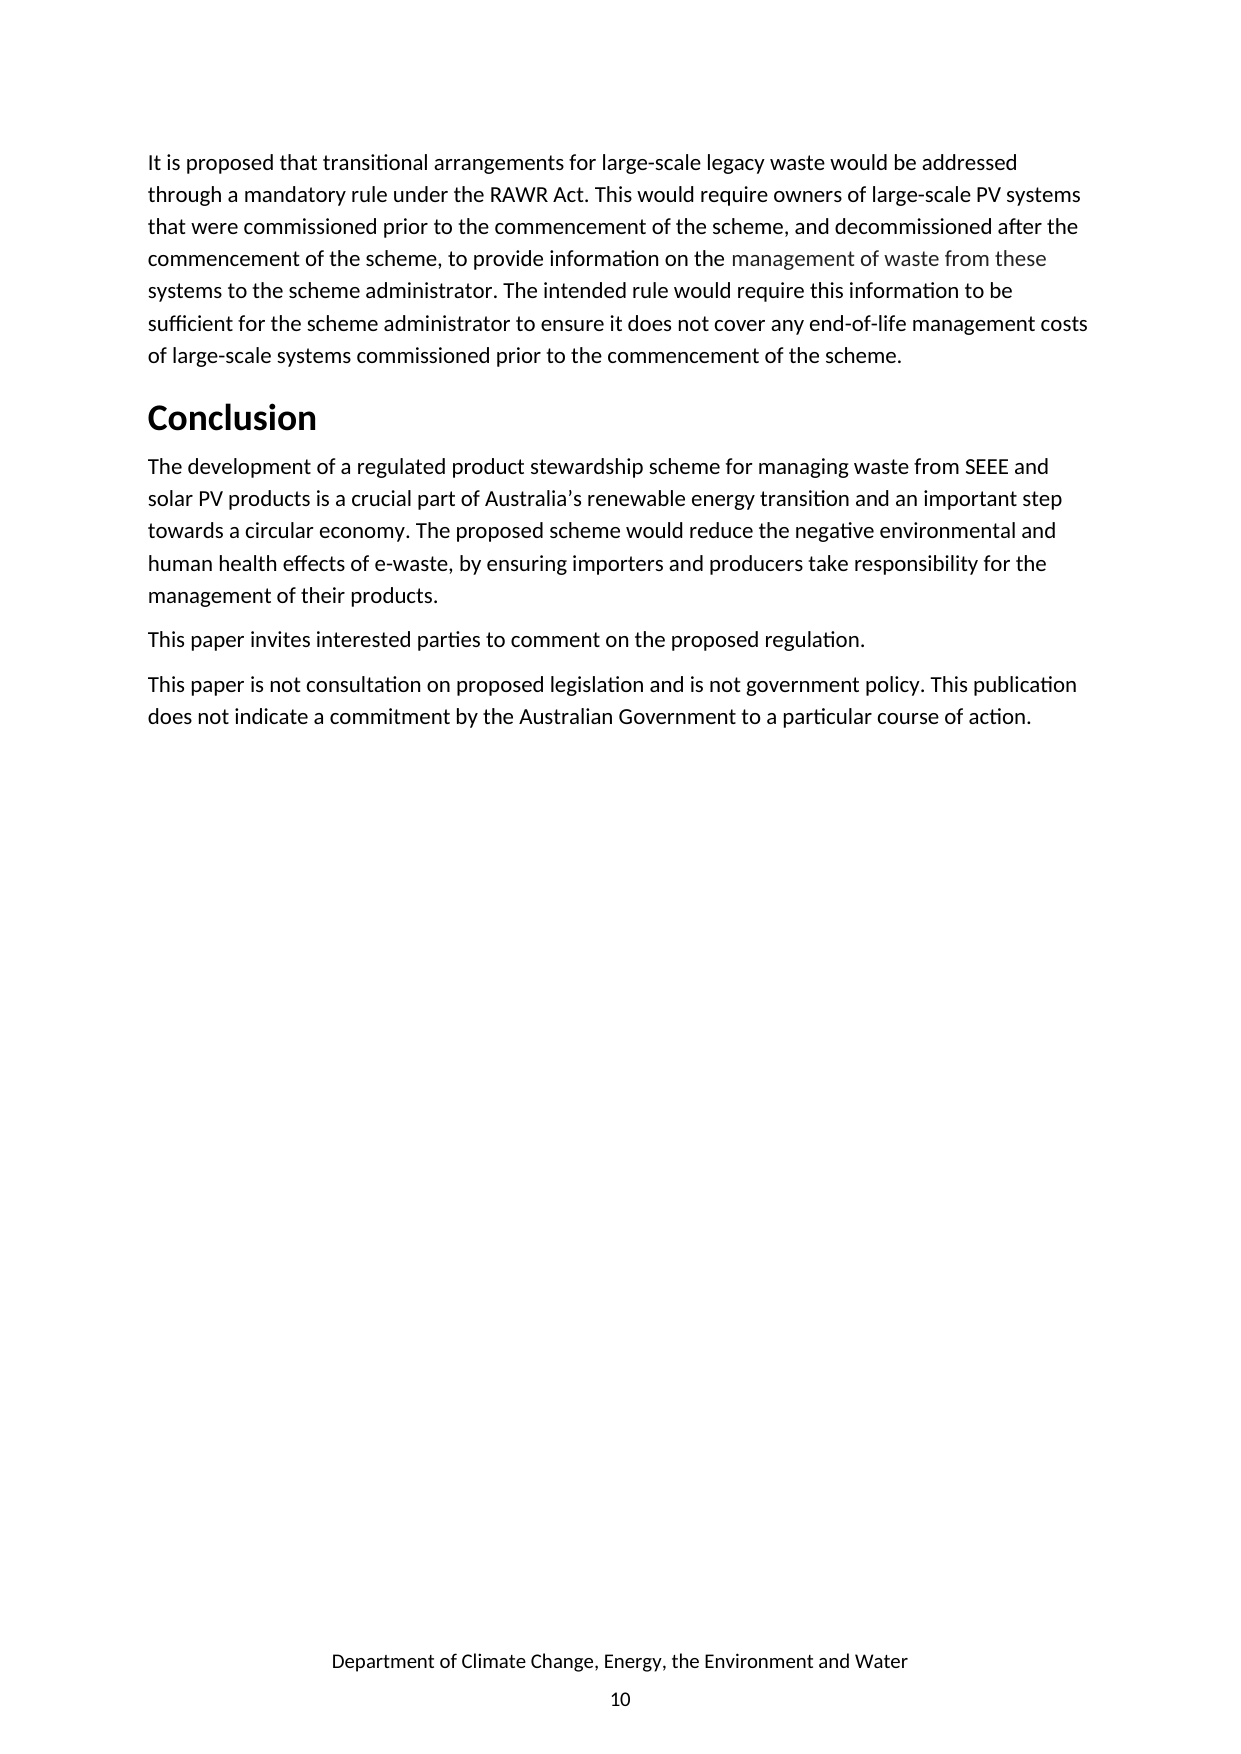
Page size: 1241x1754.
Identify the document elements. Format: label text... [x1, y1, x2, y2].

text This paper invites interested parties to comment on the proposed regulation. [148, 626, 1092, 654]
text It is proposed that transitional arrangements for large-scale legacy waste would be addressed through a mandatory rule under the RAWR Act. This would require owners of large-scale PV systems that were commissioned prior to the commencement of the scheme, and decommissioned after the commencement of the scheme, to provide information on the management of waste from these systems to the scheme administrator. The intended rule would require this information to be sufficient for the scheme administrator to ensure it does not cover any end-of-life management costs of large-scale systems commissioned prior to the commencement of the scheme. [148, 148, 1092, 369]
text This paper is not consultation on proposed legislation and is not government policy. This publication does not indicate a commitment by the Australian Government to a particular course of action. [148, 670, 1092, 731]
text The development of a regulated product stewardship scheme for managing waste from SEEE and solar PV products is a crucial part of Australia’s renewable energy transition and an important step towards a circular economy. The proposed scheme would reduce the negative environmental and human health effects of e-waste, by ensuring importers and producers take responsibility for the management of their products. [148, 452, 1092, 609]
subtitle Conclusion [148, 394, 1092, 440]
